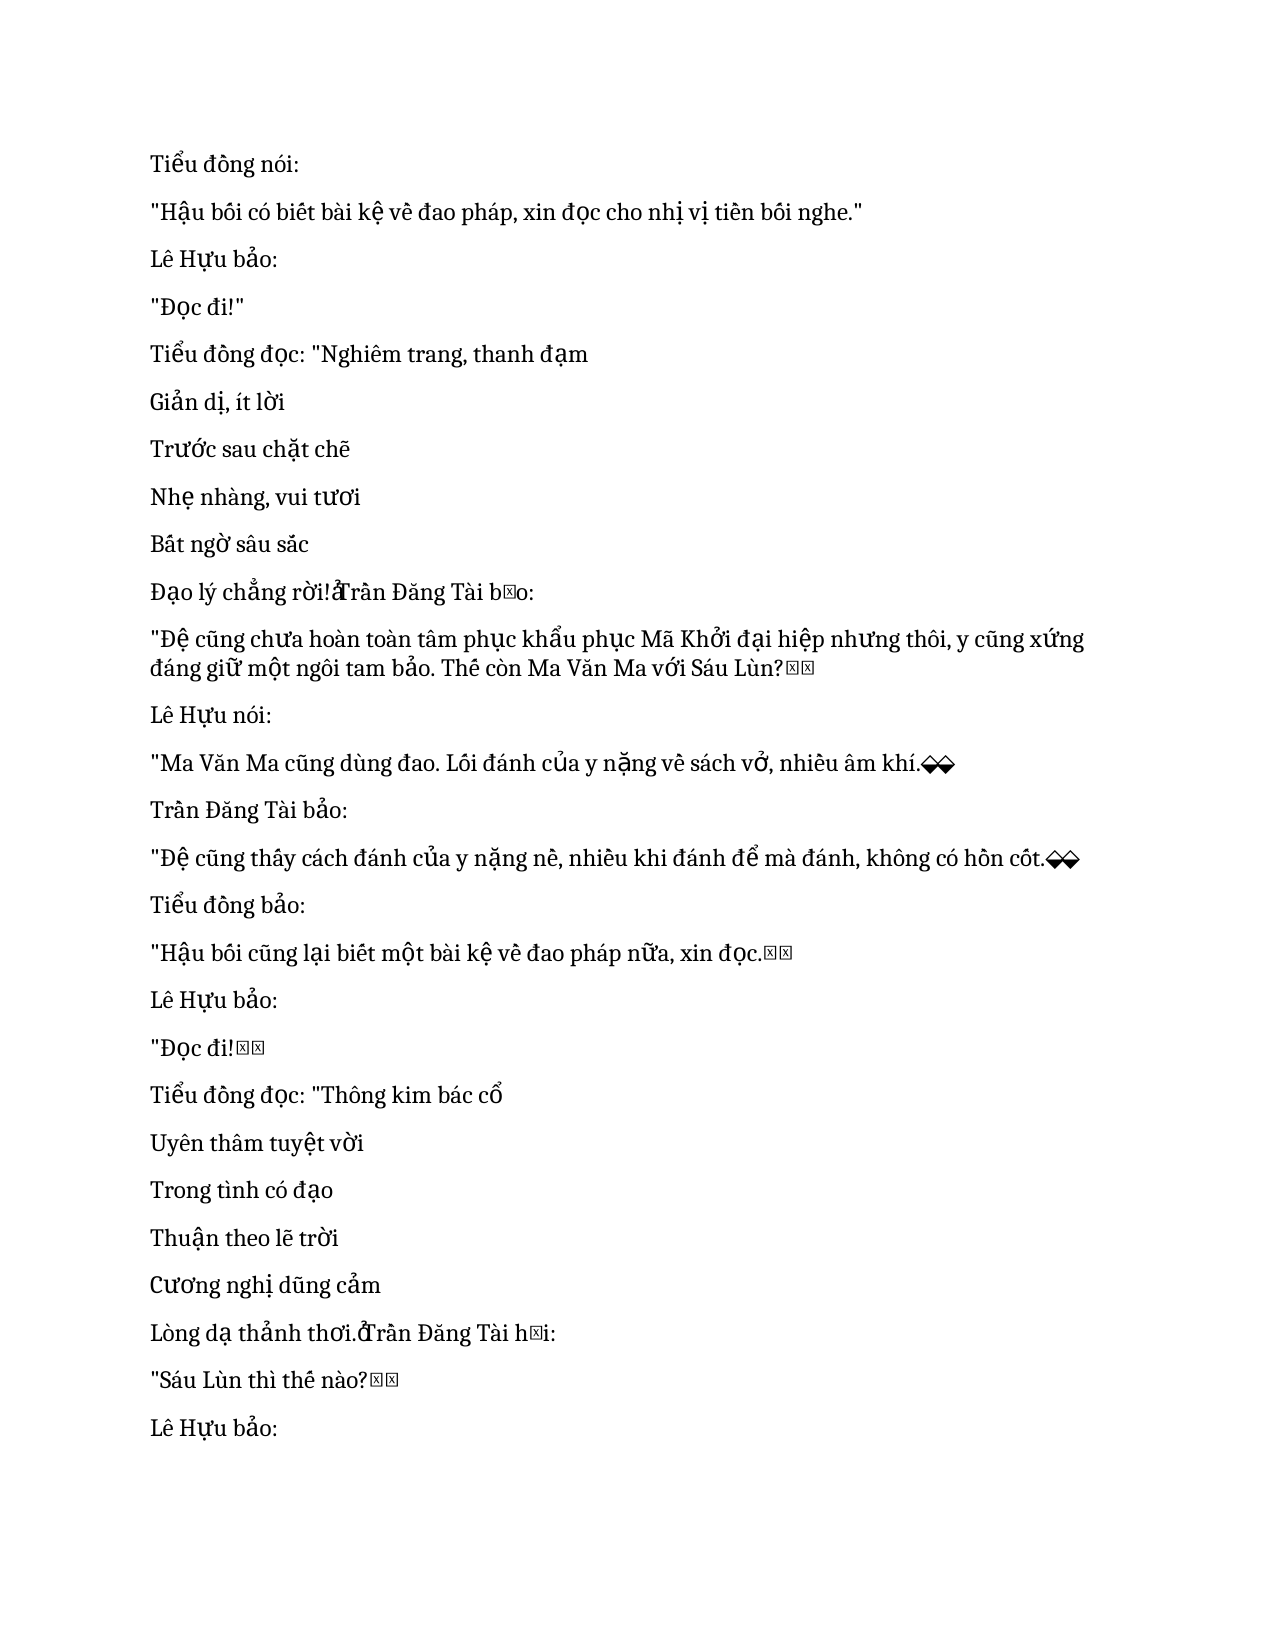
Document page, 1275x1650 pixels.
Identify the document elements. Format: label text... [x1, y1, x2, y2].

text Lòng dạ thảnh thơi.⬙⬙ Trần Đăng Tài hỏi: [150, 1319, 1125, 1347]
text Trong tình có đạo [150, 1176, 1125, 1205]
text "Hậu bối cũng lại biết một bài kệ về đao pháp nữa, xin đọc.⬙⬙ [150, 939, 1125, 967]
text "Đọc đi!⬙⬙ [150, 1034, 1125, 1062]
text Thuận theo lẽ trời [150, 1224, 1125, 1252]
text "Sáu Lùn thì thế nào?⬙⬙ [150, 1366, 1125, 1395]
text Uyên thâm tuyệt vời [150, 1129, 1125, 1157]
text Lê Hựu bảo: [150, 1414, 1125, 1442]
text Giản dị, ít lời [150, 387, 1125, 416]
text "Đệ cũng thấy cách đánh của y nặng nề, nhiều khi đánh để mà đánh, không có hồn cốt.⬙⬙ [150, 844, 1125, 872]
text Tiểu đồng nói: [150, 150, 1125, 179]
text Đạo lý chẳng rời!⬙⬙ Trần Đăng Tài bảo: [150, 577, 1125, 606]
text Cương nghị dũng cảm [150, 1271, 1125, 1300]
text Lê Hựu bảo: [150, 245, 1125, 274]
text Nhẹ nhàng, vui tươi [150, 482, 1125, 511]
text Tiểu đồng bảo: [150, 891, 1125, 920]
text "Đọc đi!" [150, 292, 1125, 321]
text Bất ngờ sâu sắc [150, 530, 1125, 559]
text Trần Đăng Tài bảo: [150, 796, 1125, 825]
text Lê Hựu bảo: [150, 986, 1125, 1015]
text Trước sau chặt chẽ [150, 435, 1125, 464]
text Tiểu đồng đọc: "Thông kim bác cổ [150, 1081, 1125, 1110]
text "Hậu bối có biết bài kệ về đao pháp, xin đọc cho nhị vị tiền bối nghe." [150, 197, 1125, 226]
text "Đệ cũng chưa hoàn toàn tâm phục khẩu phục Mã Khởi đại hiệp nhưng thôi, y cũng xứng đáng giữ một ngôi tam bảo. Thế còn Ma Văn Ma với Sáu Lùn?⬙⬙ [150, 625, 1125, 682]
text Tiểu đồng đọc: "Nghiêm trang, thanh đạm [150, 340, 1125, 369]
text "Ma Văn Ma cũng dùng đao. Lối đánh của y nặng về sách vở, nhiều âm khí.⬙⬙ [150, 749, 1125, 777]
text Lê Hựu nói: [150, 701, 1125, 730]
